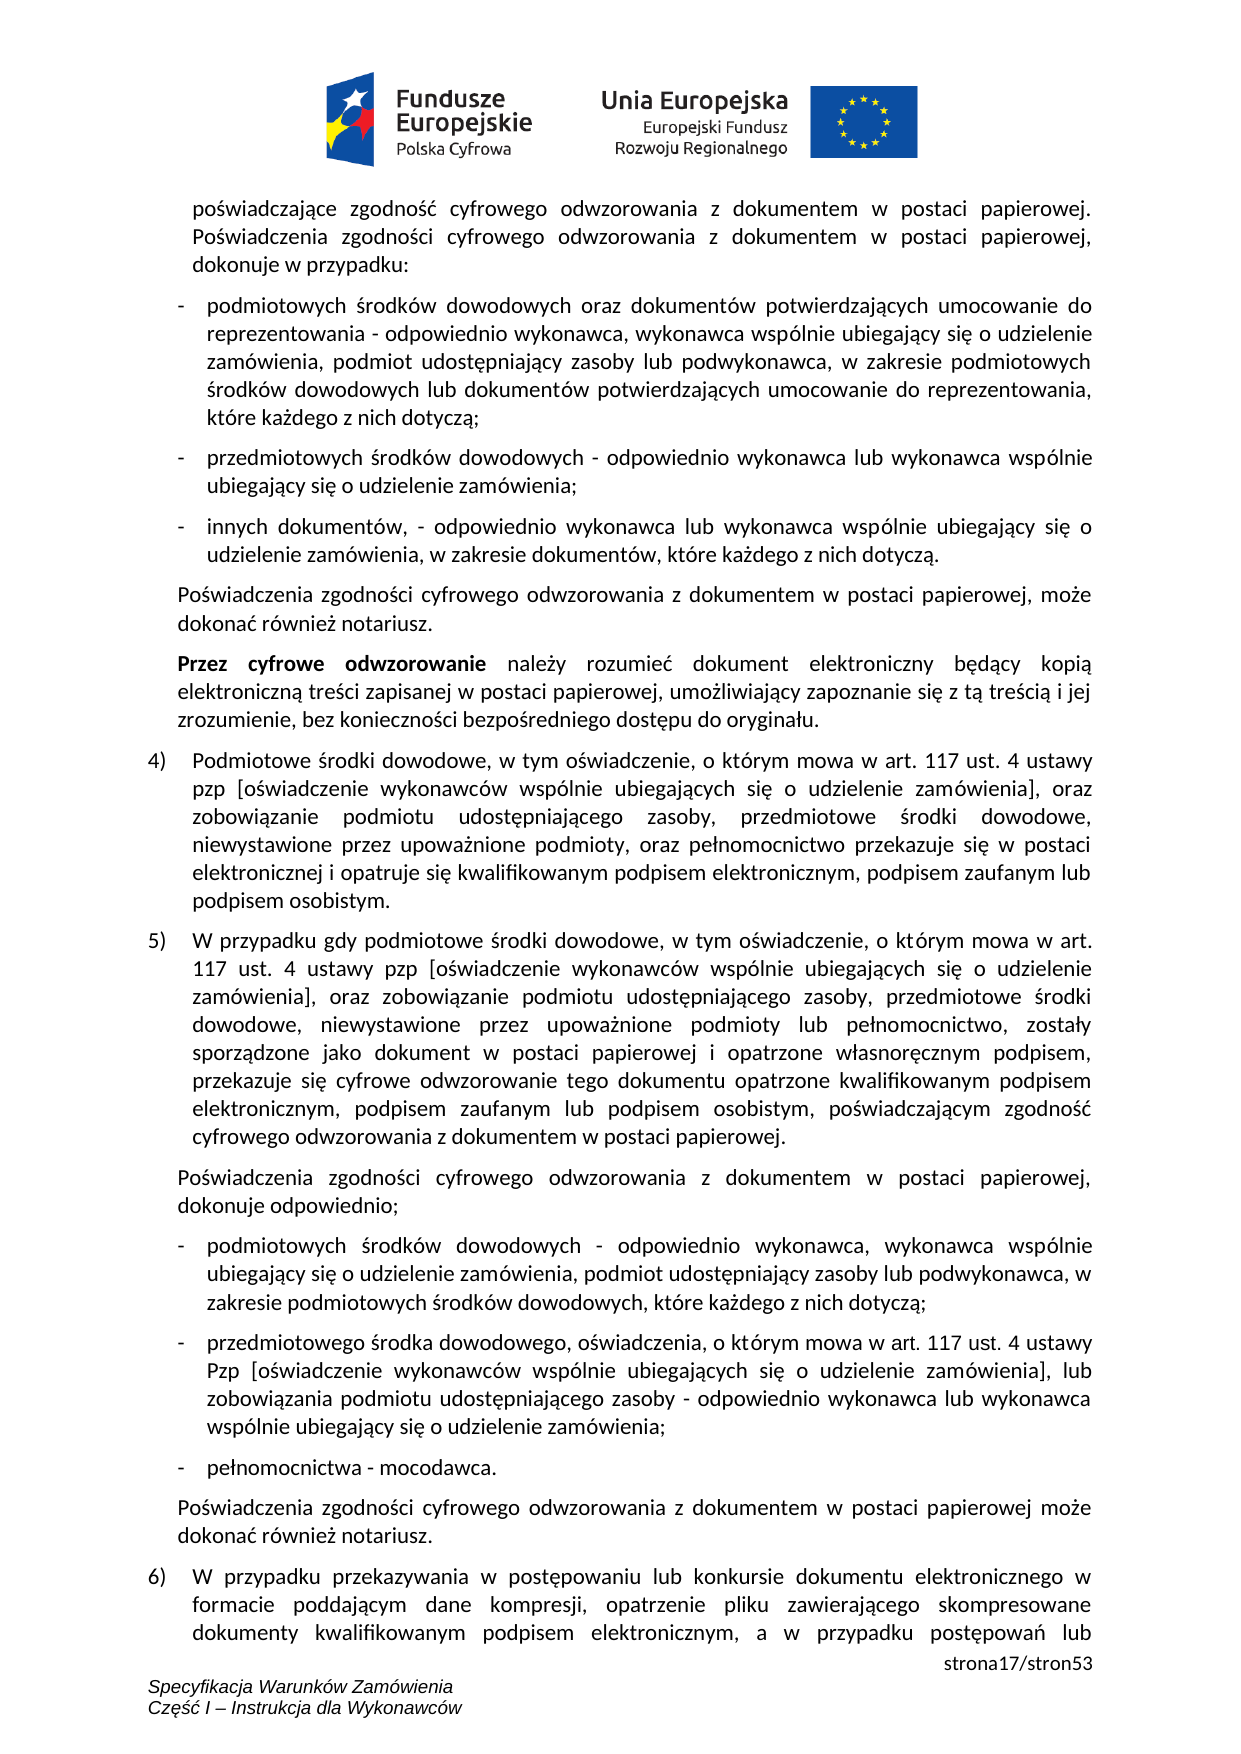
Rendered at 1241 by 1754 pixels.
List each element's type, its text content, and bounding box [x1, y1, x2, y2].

list W przypadku gdy podmiotowe środki dowodowe, w tym oświadczenie, o którym mowa w art. 117 ust. 4 ustawy pzp [oświadczenie wykonawców wspólnie ubiegających się o udzielenie zamówienia], oraz zobowiązanie podmiotu udostępniającego zasoby, przedmiotowe środki dowodowe, niewystawione przez upoważnione podmioty lub pełnomocnictwo, zostały sporządzone jako dokument w postaci papierowej i opatrzone własnoręcznym podpisem, przekazuje się cyfrowe odwzorowanie tego dokumentu opatrzone kwalifikowanym podpisem elektronicznym, podpisem zaufanym lub podpisem osobistym, poświadczającym zgodność cyfrowego odwzorowania z dokumentem w postaci papierowej. [148, 926, 1093, 1151]
list Poświadczenia zgodności cyfrowego odwzorowania z dokumentem w postaci papierowej może dokonać również notariusz. [177, 1493, 1093, 1549]
picture [309, 29, 931, 195]
list Poświadczenia zgodności cyfrowego odwzorowania z dokumentem w postaci papierowej, dokonuje odpowiednio; [177, 1163, 1093, 1219]
list - przedmiotowych środków dowodowych - odpowiednio wykonawca lub wykonawca wspólnie ubiegający się o udzielenie zamówienia; [177, 443, 1093, 499]
list Poświadczenia zgodności cyfrowego odwzorowania z dokumentem w postaci papierowej, może dokonać również notariusz. [177, 581, 1093, 637]
list - innych dokumentów, - odpowiednio wykonawca lub wykonawca wspólnie ubiegający się o udzielenie zamówienia, w zakresie dokumentów, które każdego z nich dotyczą. [177, 512, 1093, 568]
list Przez cyfrowe odwzorowanie należy rozumieć dokument elektroniczny będący kopią elektroniczną treści zapisanej w postaci papierowej, umożliwiający zapoznanie się z tą treścią i jej zrozumienie, bez konieczności bezpośredniego dostępu do oryginału. [177, 649, 1093, 733]
list - podmiotowych środków dowodowych - odpowiednio wykonawca, wykonawca wspólnie ubiegający się o udzielenie zamówienia, podmiot udostępniający zasoby lub podwykonawca, w zakresie podmiotowych środków dowodowych, które każdego z nich dotyczą; [177, 1232, 1093, 1316]
list - przedmiotowego środka dowodowego, oświadczenia, o którym mowa w art. 117 ust. 4 ustawy Pzp [oświadczenie wykonawców wspólnie ubiegających się o udzielenie zamówienia], lub zobowiązania podmiotu udostępniającego zasoby - odpowiednio wykonawca lub wykonawca wspólnie ubiegający się o udzielenie zamówienia; [177, 1328, 1093, 1440]
list - podmiotowych środków dowodowych oraz dokumentów potwierdzających umocowanie do reprezentowania - odpowiednio wykonawca, wykonawca wspólnie ubiegający się o udzielenie zamówienia, podmiot udostępniający zasoby lub podwykonawca, w zakresie podmiotowych środków dowodowych lub dokumentów potwierdzających umocowanie do reprezentowania, które każdego z nich dotyczą; [177, 291, 1093, 431]
list - pełnomocnictwa - mocodawca. [177, 1453, 1093, 1481]
list Podmiotowe środki dowodowe, w tym oświadczenie, o którym mowa w art. 117 ust. 4 ustawy pzp [oświadczenie wykonawców wspólnie ubiegających się o udzielenie zamówienia], oraz zobowiązanie podmiotu udostępniającego zasoby, przedmiotowe środki dowodowe, niewystawione przez upoważnione podmioty, oraz pełnomocnictwo przekazuje się w postaci elektronicznej i opatruje się kwalifikowanym podpisem elektronicznym, podpisem zaufanym lub podpisem osobistym. [148, 746, 1093, 914]
